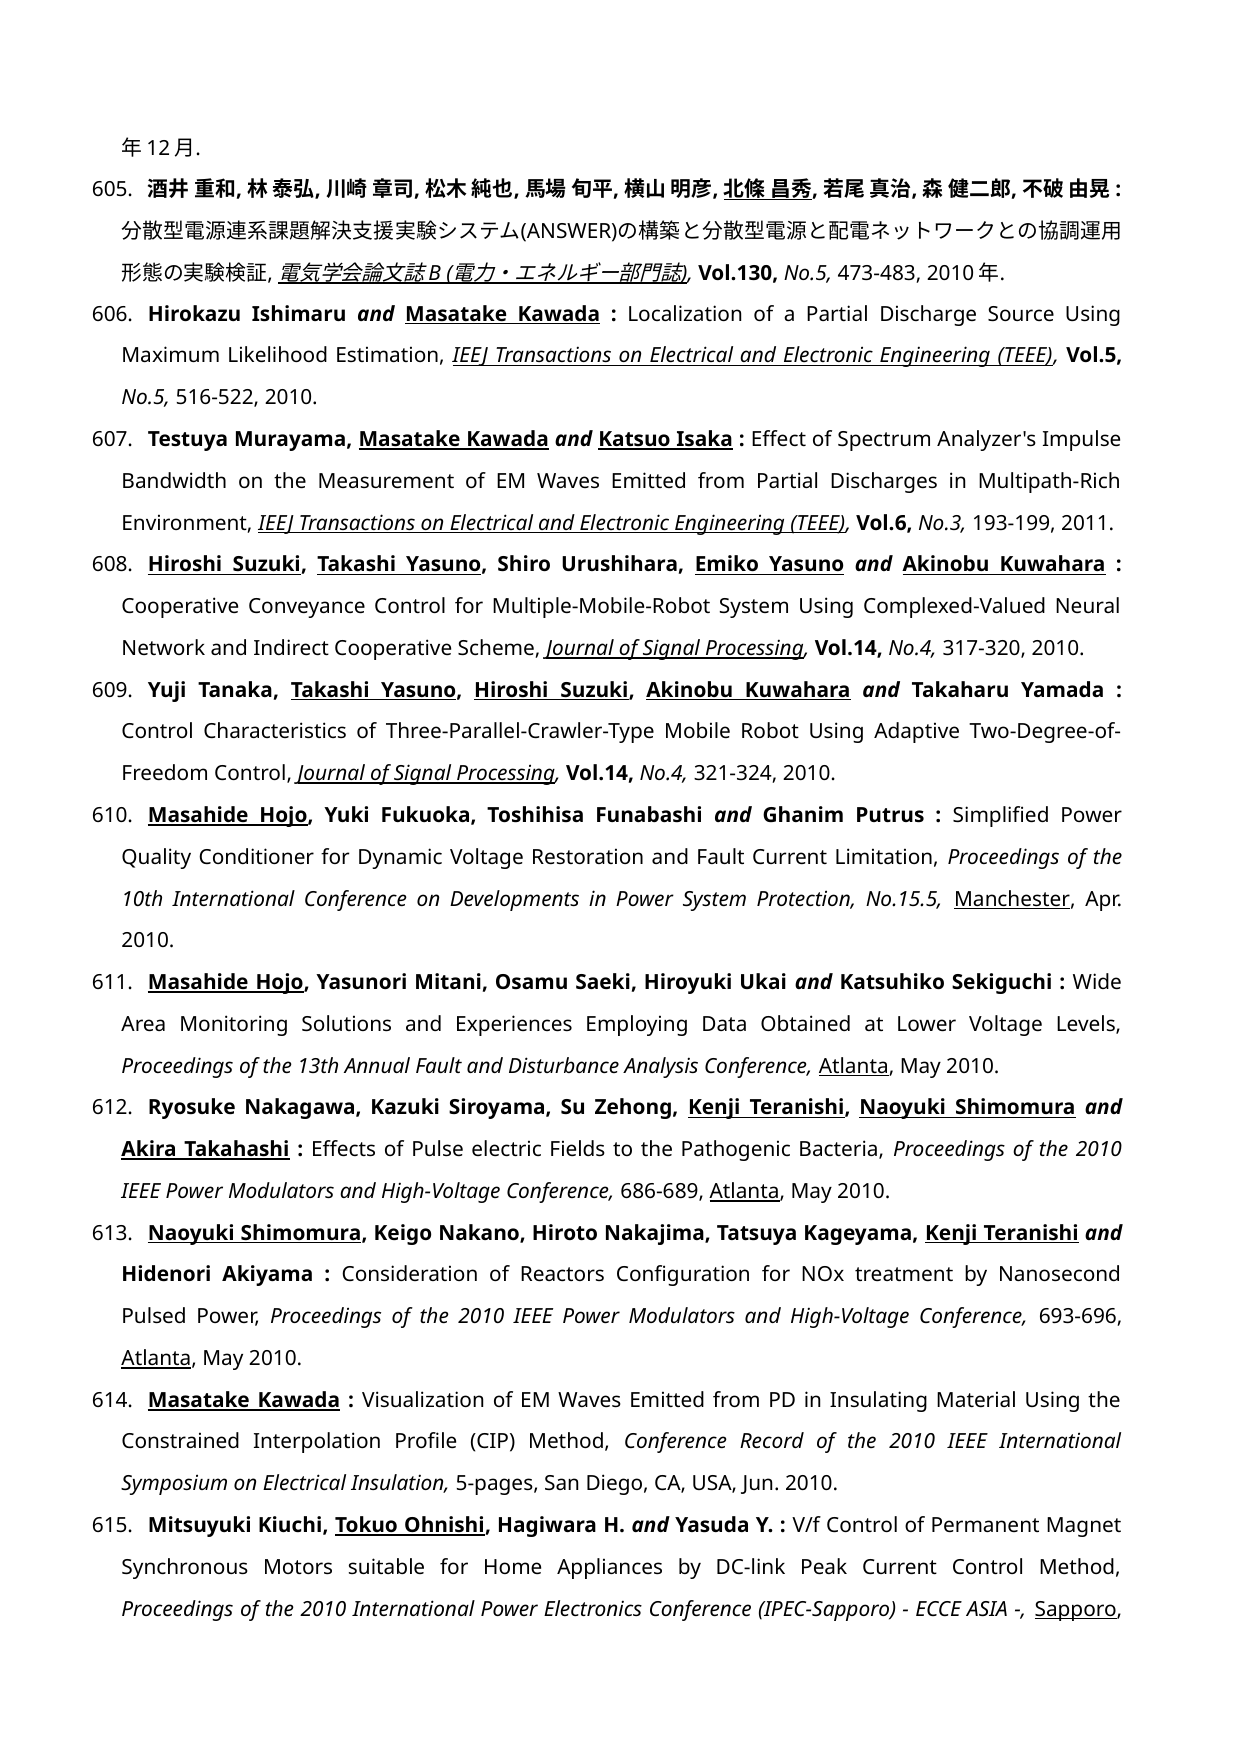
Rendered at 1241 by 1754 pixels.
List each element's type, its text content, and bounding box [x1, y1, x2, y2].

list 酒井 重和, 林 泰弘, 川崎 章司, 松木 純也, 馬場 旬平, 横山 明彦, 北條 昌秀, 若尾 真治, 森 健二郎, 不破 由晃 : 分散型電源連系課題解決支援実験システム(ANSWER)の構築と分散型電源と配電ネットワークとの協調運用形態の実験検証, 電気学会論文誌B (電力・エネルギー部門誌), Vol.130, No.5, 473-483, 2010年. [92, 167, 1122, 292]
list Naoyuki Shimomura, Keigo Nakano, Hiroto Nakajima, Tatsuya Kageyama, Kenji Teranishi and Hidenori Akiyama : Consideration of Reactors Configuration for NOx treatment by Nanosecond Pulsed Power, Proceedings of the 2010 IEEE Power Modulators and High-Voltage Conference, 693-696, Atlanta, May 2010. [92, 1211, 1122, 1378]
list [92, 1503, 1122, 1629]
list Hiroshi Suzuki, Takashi Yasuno, Shiro Urushihara, Emiko Yasuno and Akinobu Kuwahara : Cooperative Conveyance Control for Multiple-Mobile-Robot System Using Complexed-Valued Neural Network and Indirect Cooperative Scheme, Journal of Signal Processing, Vol.14, No.4, 317-320, 2010. [92, 543, 1122, 668]
list Testuya Murayama, Masatake Kawada and Katsuo Isaka : Effect of Spectrum Analyzer's Impulse Bandwidth on the Measurement of EM Waves Emitted from Partial Discharges in Multipath-Rich Environment, IEEJ Transactions on Electrical and Electronic Engineering (TEEE), Vol.6, No.3, 193-199, 2011. [92, 417, 1122, 543]
list Masahide Hojo, Yuki Fukuoka, Toshihisa Funabashi and Ghanim Putrus : Simplified Power Quality Conditioner for Dynamic Voltage Restoration and Fault Current Limitation, Proceedings of the 10th International Conference on Developments in Power System Protection, No.15.5, Manchester, Apr. 2010. [92, 793, 1122, 961]
list Masatake Kawada : Visualization of EM Waves Emitted from PD in Insulating Material Using the Constrained Interpolation Profile (CIP) Method, Conference Record of the 2010 IEEE International Symposium on Electrical Insulation, 5-pages, San Diego, CA, USA, Jun. 2010. [92, 1378, 1122, 1503]
list Yuji Tanaka, Takashi Yasuno, Hiroshi Suzuki, Akinobu Kuwahara and Takaharu Yamada : Control Characteristics of Three-Parallel-Crawler-Type Mobile Robot Using Adaptive Two-Degree-of-Freedom Control, Journal of Signal Processing, Vol.14, No.4, 321-324, 2010. [92, 668, 1122, 793]
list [92, 125, 1122, 167]
list Masahide Hojo, Yasunori Mitani, Osamu Saeki, Hiroyuki Ukai and Katsuhiko Sekiguchi : Wide Area Monitoring Solutions and Experiences Employing Data Obtained at Lower Voltage Levels, Proceedings of the 13th Annual Fault and Disturbance Analysis Conference, Atlanta, May 2010. [92, 961, 1122, 1086]
list Ryosuke Nakagawa, Kazuki Siroyama, Su Zehong, Kenji Teranishi, Naoyuki Shimomura and Akira Takahashi : Effects of Pulse electric Fields to the Pathogenic Bacteria, Proceedings of the 2010 IEEE Power Modulators and High-Voltage Conference, 686-689, Atlanta, May 2010. [92, 1086, 1122, 1211]
list Hirokazu Ishimaru and Masatake Kawada : Localization of a Partial Discharge Source Using Maximum Likelihood Estimation, IEEJ Transactions on Electrical and Electronic Engineering (TEEE), Vol.5, No.5, 516-522, 2010. [92, 292, 1122, 417]
